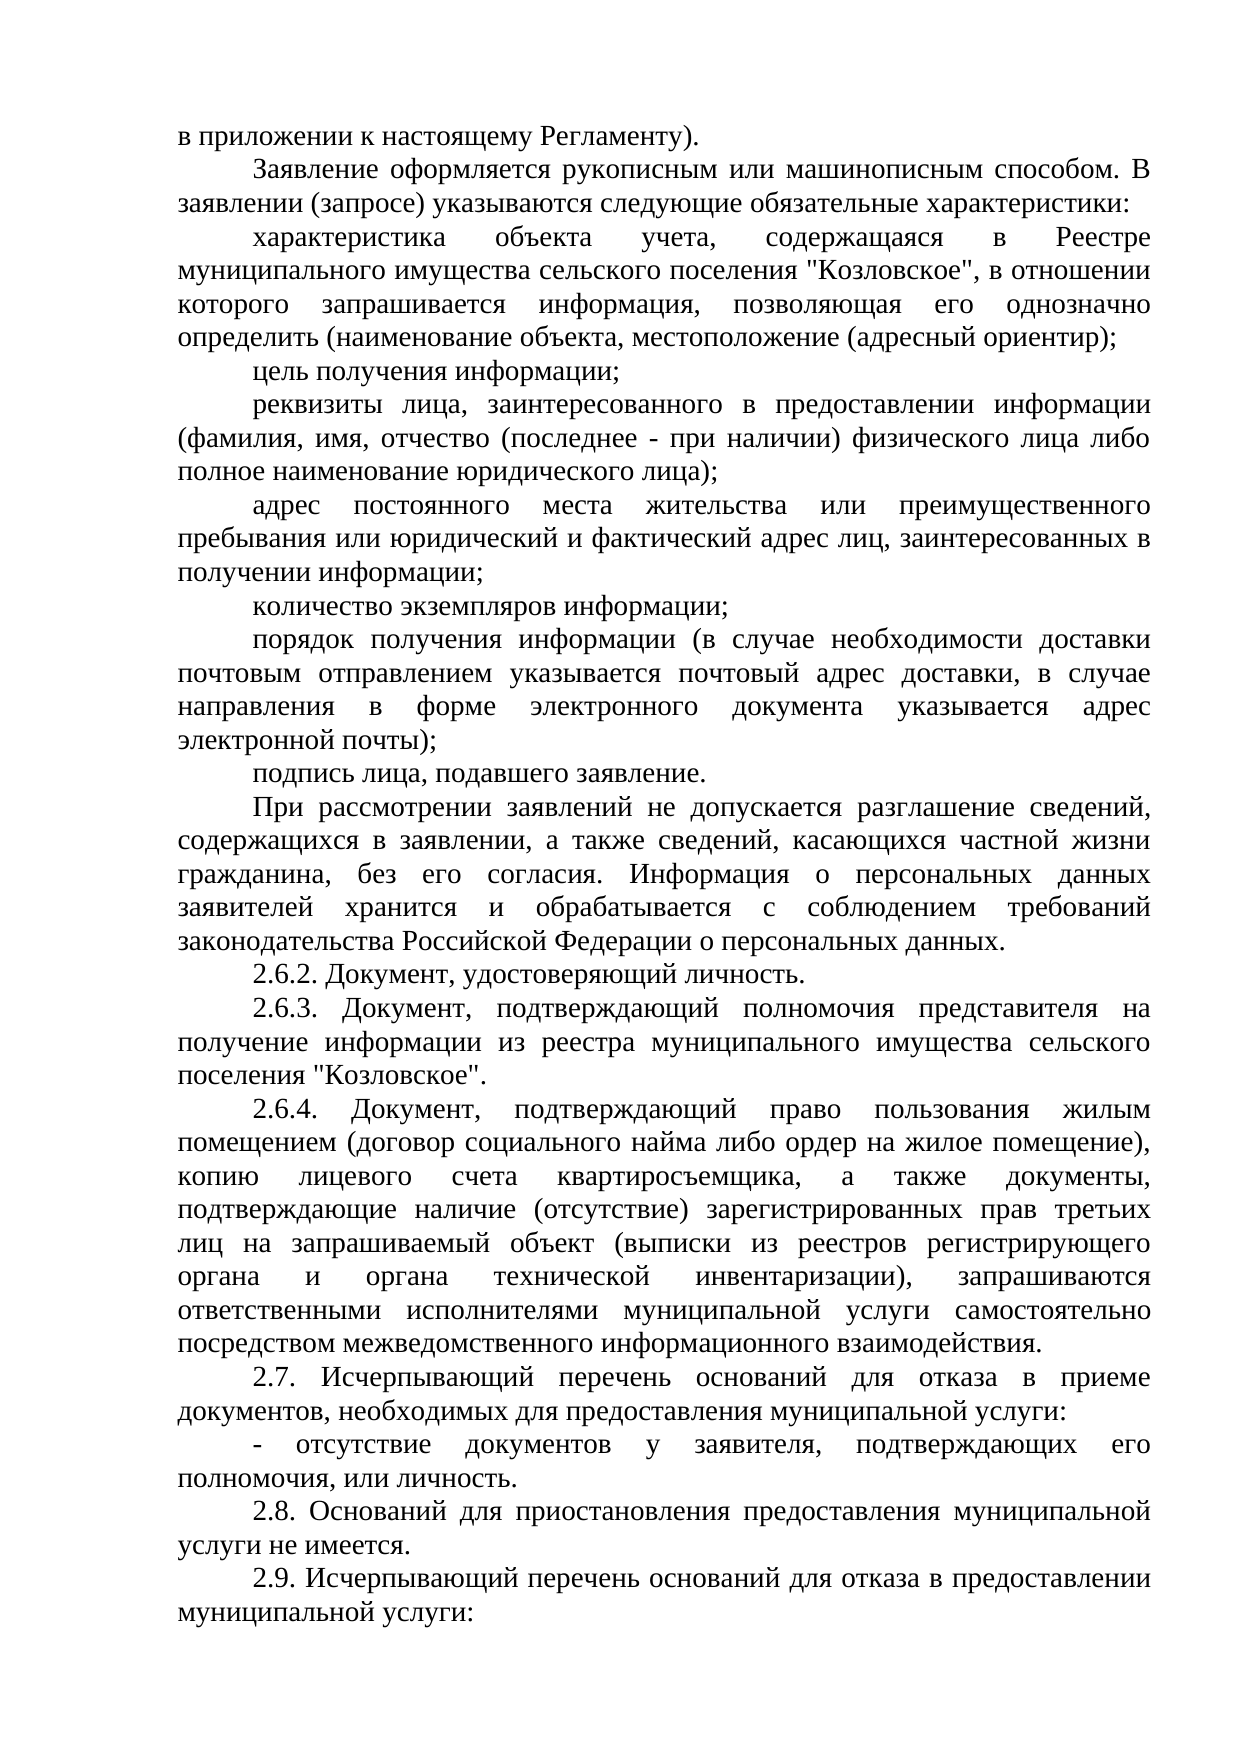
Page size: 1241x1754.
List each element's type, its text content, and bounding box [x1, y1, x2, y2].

text реквизиты лица, заинтересованного в предоставлении информации (фамилия, имя, отчество (последнее - при наличии) физического лица либо полное наименование юридического лица); [177, 386, 1152, 487]
text цель получения информации; [177, 353, 1152, 386]
text адрес постоянного места жительства или преимущественного пребывания или юридический и фактический адрес лиц, заинтересованных в получении информации; [177, 487, 1152, 588]
text характеристика объекта учета, содержащаяся в Реестре муниципального имущества сельского поселения "Козловское", в отношении которого запрашивается информация, позволяющая его однозначно определить (наименование объекта, местоположение (адресный ориентир); [177, 219, 1152, 353]
text 2.6.3. Документ, подтверждающий полномочия представителя на получение информации из реестра муниципального имущества сельского поселения "Козловское". [177, 990, 1152, 1091]
text подпись лица, подавшего заявление. [177, 755, 1152, 789]
text Заявление оформляется рукописным или машинописным способом. В заявлении (запросе) указываются следующие обязательные характеристики: [177, 152, 1152, 219]
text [177, 118, 1152, 152]
text количество экземпляров информации; [177, 588, 1152, 621]
text порядок получения информации (в случае необходимости доставки почтовым отправлением указывается почтовый адрес доставки, в случае направления в форме электронного документа указывается адрес электронной почты); [177, 621, 1152, 755]
text При рассмотрении заявлений не допускается разглашение сведений, содержащихся в заявлении, а также сведений, касающихся частной жизни гражданина, без его согласия. Информация о персональных данных заявителей хранится и обрабатывается с соблюдением требований законодательства Российской Федерации о персональных данных. [177, 789, 1152, 957]
text 2.9. Исчерпывающий перечень оснований для отказа в предоставлении муниципальной услуги: [177, 1560, 1152, 1627]
text 2.7. Исчерпывающий перечень оснований для отказа в приеме документов, необходимых для предоставления муниципальной услуги: [177, 1359, 1152, 1426]
text - отсутствие документов у заявителя, подтверждающих его полномочия, или личность. [177, 1426, 1152, 1493]
text 2.8. Оснований для приостановления предоставления муниципальной услуги не имеется. [177, 1493, 1152, 1560]
text 2.6.2. Документ, удостоверяющий личность. [177, 957, 1152, 990]
text 2.6.4. Документ, подтверждающий право пользования жилым помещением (договор социального найма либо ордер на жилое помещение), копию лицевого счета квартиросъемщика, а также документы, подтверждающие наличие (отсутствие) зарегистрированных прав третьих лиц на запрашиваемый объект (выписки из реестров регистрирующего органа и органа технической инвентаризации), запрашиваются ответственными исполнителями муниципальной услуги самостоятельно посредством межведомственного информационного взаимодействия. [177, 1091, 1152, 1359]
